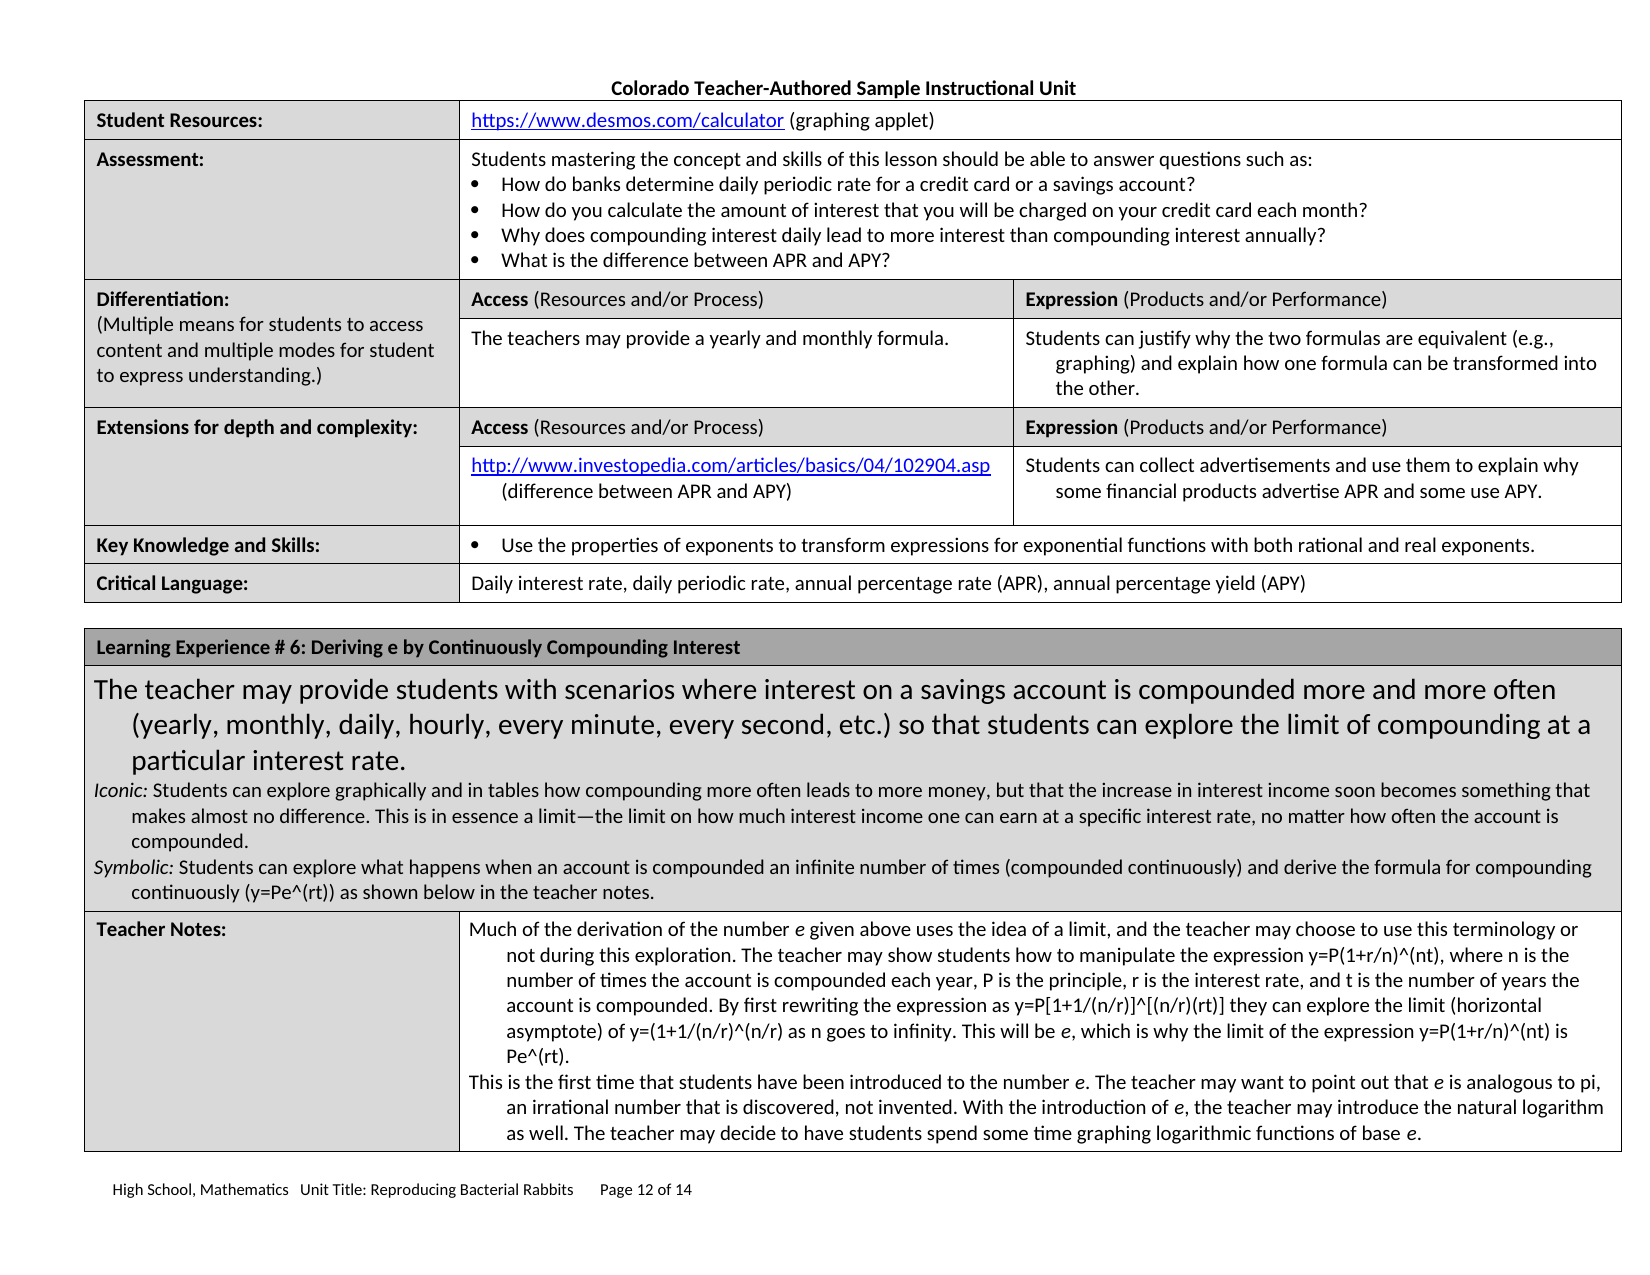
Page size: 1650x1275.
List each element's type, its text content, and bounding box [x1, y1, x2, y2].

table_cell http://www.investopedia.com/articles/basics/04/102904.asp (difference between APR and APY) [460, 447, 1013, 525]
table_cell Key Knowledge and Skills: [85, 526, 459, 563]
table_cell Access (Resources and/or Process) [460, 280, 1013, 318]
table_cell Access (Resources and/or Process) [460, 408, 1013, 446]
table_header Learning Experience # 6: Deriving e by Continuously Compounding Interest [85, 629, 1621, 665]
table_cell Student Resources: [85, 101, 459, 139]
table_cell Use the properties of exponents to transform expressions for exponential functions with both rational and real exponents. [460, 526, 1621, 563]
table_cell Daily interest rate, daily periodic rate, annual percentage rate (APR), annual percentage yield (APY) [460, 564, 1621, 602]
table_cell https://www.desmos.com/calculator (graphing applet) [460, 101, 1621, 139]
table_cell Differentiation: (Multiple means for students to access content and multiple modes for student to express understanding.) [85, 280, 459, 407]
table_cell Extensions for depth and complexity: [85, 408, 459, 525]
table_cell Critical Language: [85, 564, 459, 602]
table_cell Expression (Products and/or Performance) [1014, 280, 1621, 318]
table_cell Expression (Products and/or Performance) [1014, 408, 1621, 446]
table_cell Students can collect advertisements and use them to explain why some financial products advertise APR and some use APY. [1014, 447, 1621, 525]
table_cell The teachers may provide a yearly and monthly formula. [460, 319, 1013, 407]
table_cell Teacher Notes: [85, 912, 459, 1151]
table_cell Students can justify why the two formulas are equivalent (e.g., graphing) and explain how one formula can be transformed into the other. [1014, 319, 1621, 407]
table_cell The teacher may provide students with scenarios where interest on a savings account is compounded more and more often (yearly, monthly, daily, hourly, every minute, every second, etc.) so that students can explore the limit of compounding at a particular interest rate. Iconic: Students can explore graphically and in tables how compounding more often leads to more money, but that the increase in interest income soon becomes something that makes almost no difference. This is in essence a limit—the limit on how much interest income one can earn at a specific interest rate, no matter how often the account is compounded. Symbolic: Students can explore what happens when an account is compounded an infinite number of times (compounded continuously) and derive the formula for compounding continuously (y=Pe^(rt)) as shown below in the teacher notes. [85, 666, 1621, 911]
table_cell Students mastering the concept and skills of this lesson should be able to answer questions such as: How do banks determine daily periodic rate for a credit card or a savings account? How do you calculate the amount of interest that you will be charged on your credit card each month? Why does compounding interest daily lead to more interest than compounding interest annually? What is the difference between APR and APY? [460, 140, 1621, 279]
table_cell Much of the derivation of the number e given above uses the idea of a limit, and the teacher may choose to use this terminology or not during this exploration. The teacher may show students how to manipulate the expression y=P(1+r/n)^(nt), where n is the number of times the account is compounded each year, P is the principle, r is the interest rate, and t is the number of years the account is compounded. By first rewriting the expression as y=P[1+1/(n/r)]^[(n/r)(rt)] they can explore the limit (horizontal asymptote) of y=(1+1/(n/r)^(n/r) as n goes to infinity. This will be e, which is why the limit of the expression y=P(1+r/n)^(nt) is Pe^(rt). This is the first time that students have been introduced to the number e. The teacher may want to point out that e is analogous to pi, an irrational number that is discovered, not invented. With the introduction of e, the teacher may introduce the natural logarithm as well. The teacher may decide to have students spend some time graphing logarithmic functions of base e. [460, 912, 1621, 1151]
table_cell Assessment: [85, 140, 459, 279]
